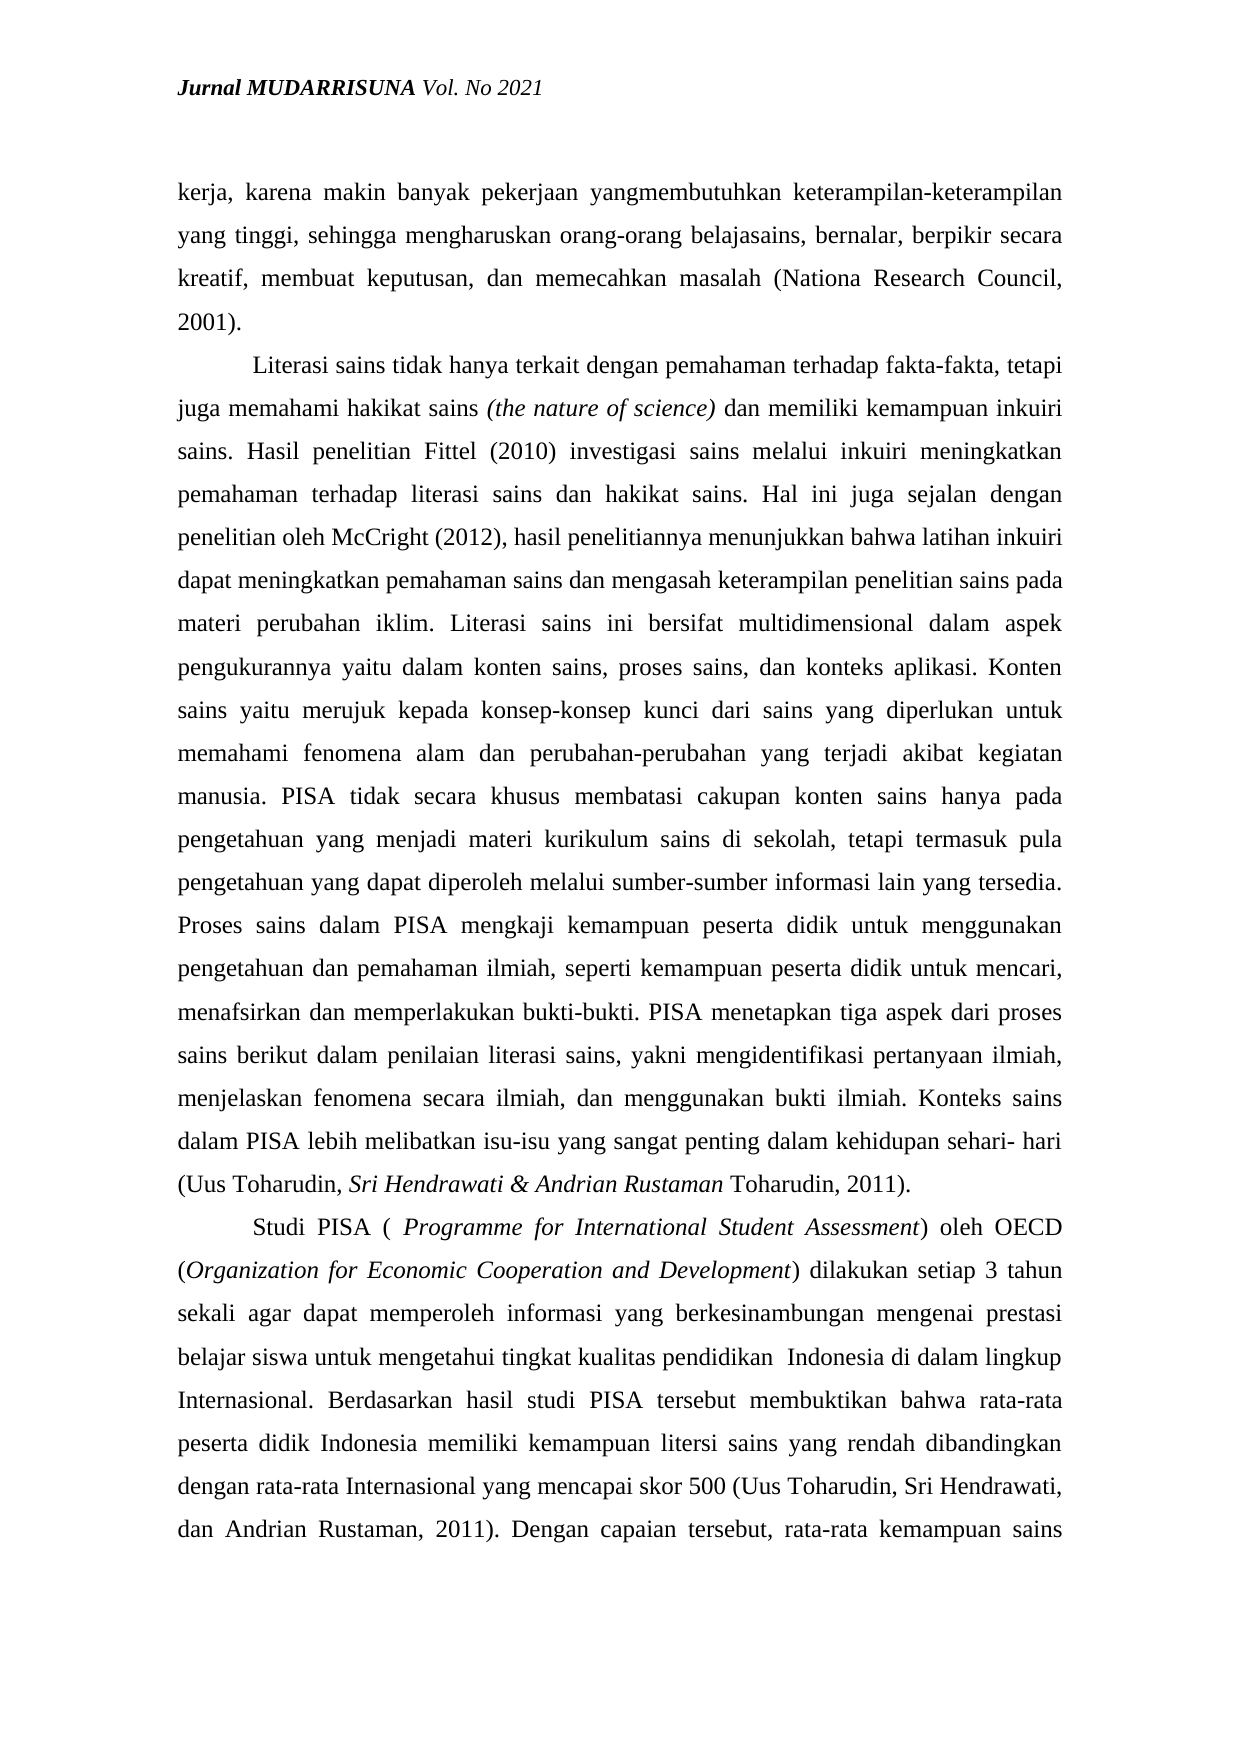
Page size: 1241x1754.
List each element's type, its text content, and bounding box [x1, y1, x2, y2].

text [177, 177, 1063, 335]
text Literasi sains tidak hanya terkait dengan pemahaman terhadap fakta-fakta, tetapi juga memahami hakikat sains (the nature of science) dan memiliki kemampuan inkuiri sains. Hasil penelitian Fittel (2010) investigasi sains melalui inkuiri meningkatkan pemahaman terhadap literasi sains dan hakikat sains. Hal ini juga sejalan dengan penelitian oleh McCright (2012), hasil penelitiannya menunjukkan bahwa latihan inkuiri dapat meningkatkan pemahaman sains dan mengasah keterampilan penelitian sains pada materi perubahan iklim. Literasi sains ini bersifat multidimensional dalam aspek pengukurannya yaitu dalam konten sains, proses sains, dan konteks aplikasi. Konten sains yaitu merujuk kepada konsep-konsep kunci dari sains yang diperlukan untuk memahami fenomena alam dan perubahan-perubahan yang terjadi akibat kegiatan manusia. PISA tidak secara khusus membatasi cakupan konten sains hanya pada pengetahuan yang menjadi materi kurikulum sains di sekolah, tetapi termasuk pula pengetahuan yang dapat diperoleh melalui sumber-sumber informasi lain yang tersedia. Proses sains dalam PISA mengkaji kemampuan peserta didik untuk menggunakan pengetahuan dan pemahaman ilmiah, seperti kemampuan peserta didik untuk mencari, menafsirkan dan memperlakukan bukti-bukti. PISA menetapkan tiga aspek dari proses sains berikut dalam penilaian literasi sains, yakni mengidentifikasi pertanyaan ilmiah, menjelaskan fenomena secara ilmiah, dan menggunakan bukti ilmiah. Konteks sains dalam PISA lebih melibatkan isu-isu yang sangat penting dalam kehidupan sehari- hari (Uus Toharudin, Sri Hendrawati & Andrian Rustaman Toharudin, 2011). [177, 350, 1063, 1198]
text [177, 1212, 1063, 1543]
